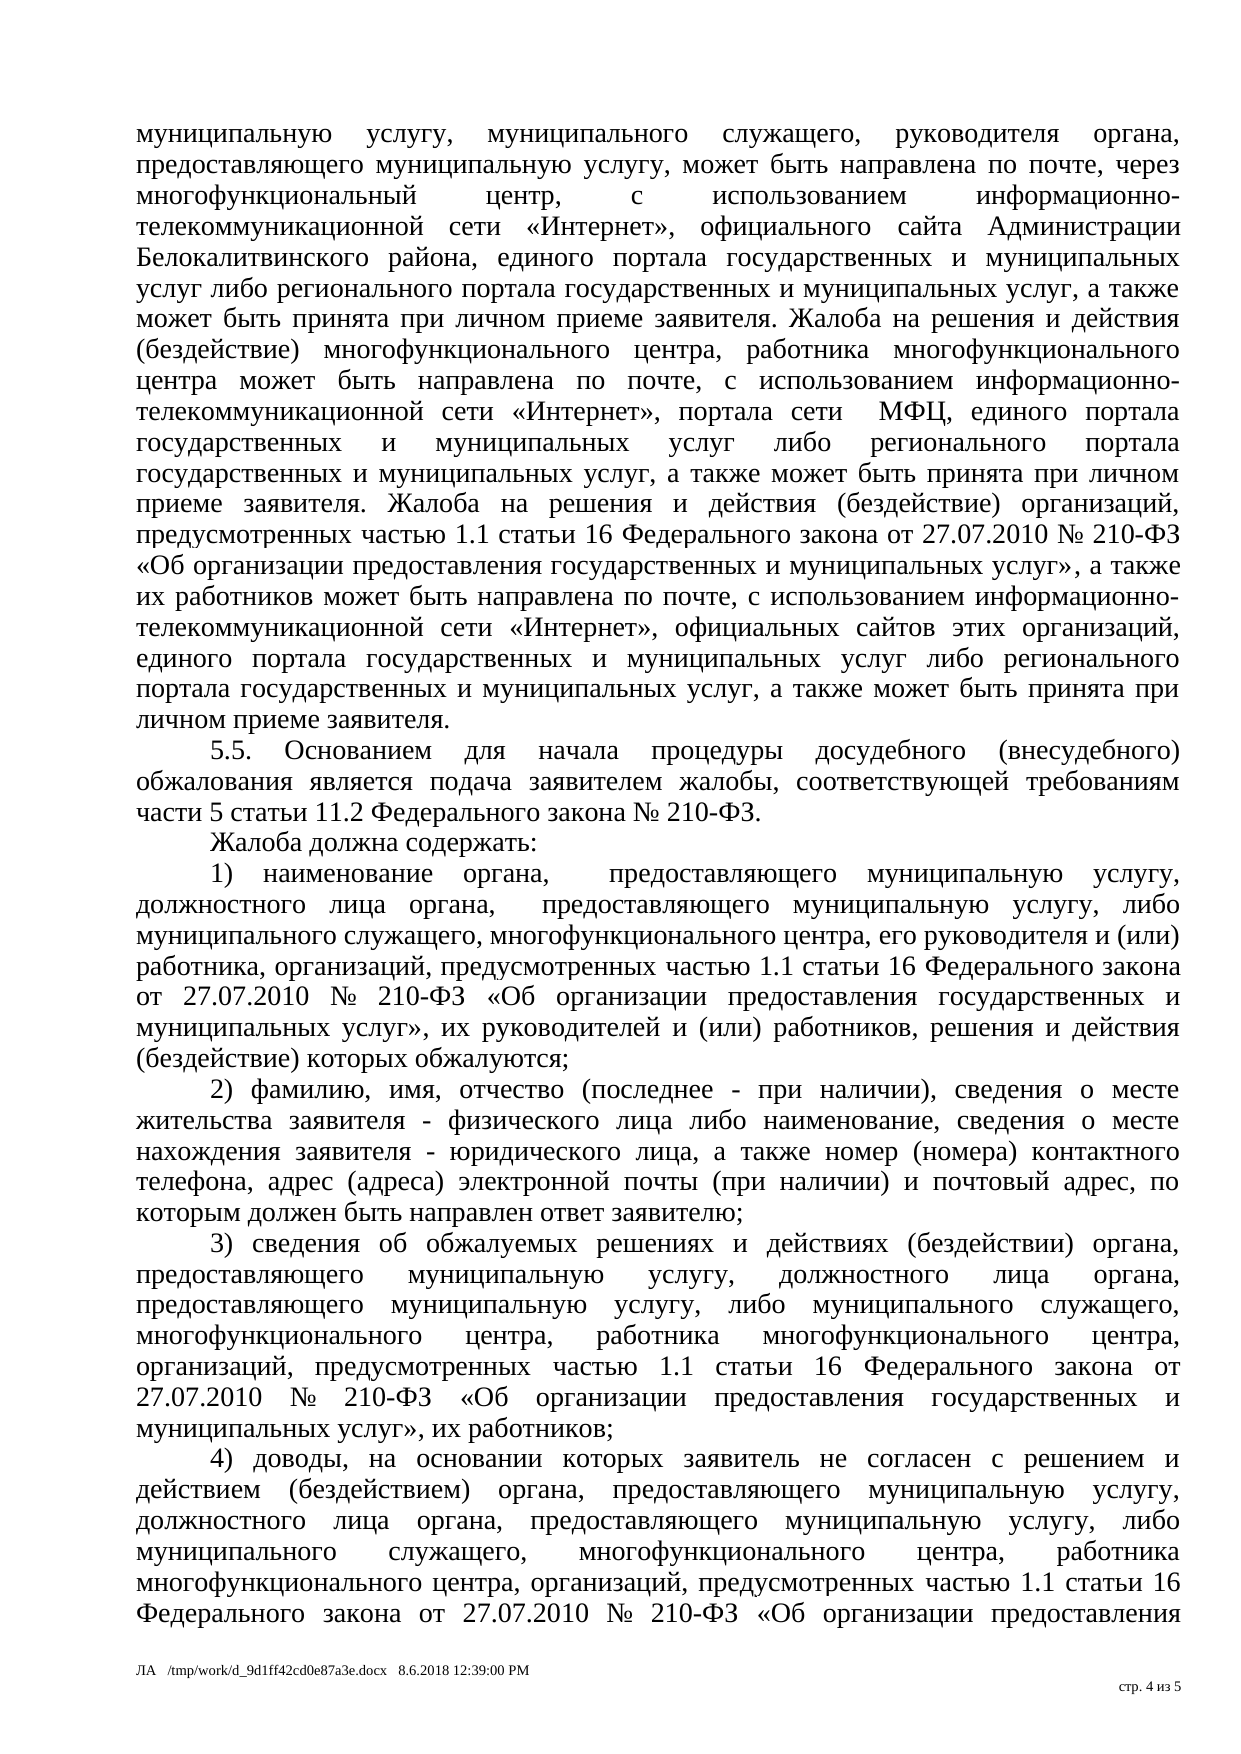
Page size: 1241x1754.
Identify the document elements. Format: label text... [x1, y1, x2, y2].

text 3) сведения об обжалуемых решениях и действиях (бездействии) органа, предоставляющего муниципальную услугу, должностного лица органа, предоставляющего муниципальную услугу, либо муниципального служащего, многофункционального центра, работника многофункционального центра, организаций, предусмотренных частью 1.1 статьи 16 Федерального закона от 27.07.2010 № 210-ФЗ «Об организации предоставления государственных и муниципальных услуг», их работников; [136, 1228, 1181, 1443]
text 5.5. Основанием для начала процедуры досудебного (внесудебного) обжалования является подача заявителем жалобы, соответствующей требованиям части 5 статьи 11.2 Федерального закона № 210-ФЗ. [136, 735, 1181, 827]
text 1) наименование органа, предоставляющего муниципальную услугу, должностного лица органа, предоставляющего муниципальную услугу, либо муниципального служащего, многофункционального центра, его руководителя и (или) работника, организаций, предусмотренных частью 1.1 статьи 16 Федерального закона от 27.07.2010 № 210-ФЗ «Об организации предоставления государственных и муниципальных услуг», их руководителей и (или) работников, решения и действия (бездействие) которых обжалуются; [136, 858, 1181, 1073]
text Жалоба должна содержать: [136, 827, 1181, 858]
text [136, 1443, 1181, 1628]
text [136, 118, 1181, 735]
text 2) фамилию, имя, отчество (последнее - при наличии), сведения о месте жительства заявителя - физического лица либо наименование, сведения о месте нахождения заявителя - юридического лица, а также номер (номера) контактного телефона, адрес (адреса) электронной почты (при наличии) и почтовый адрес, по которым должен быть направлен ответ заявителю; [136, 1073, 1181, 1228]
